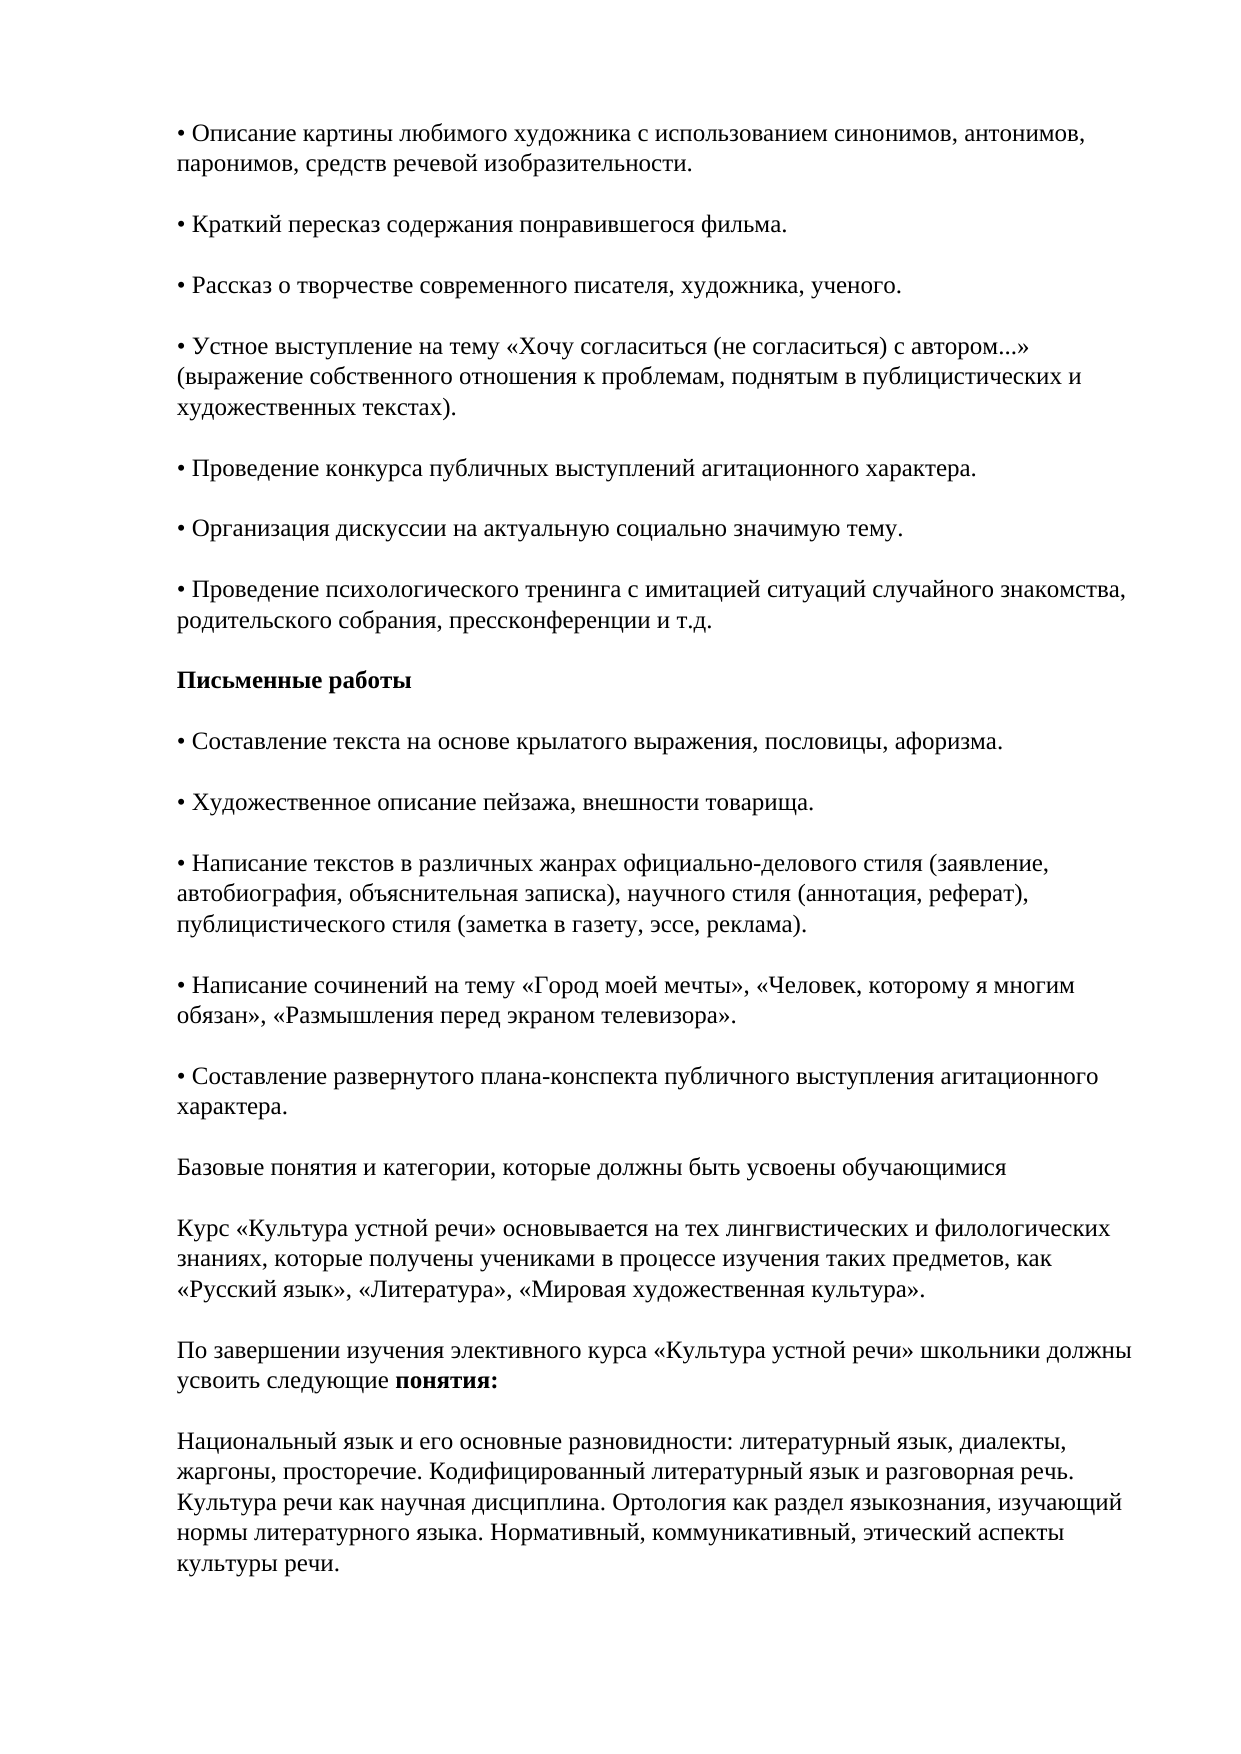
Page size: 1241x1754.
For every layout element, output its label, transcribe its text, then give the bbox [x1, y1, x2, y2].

text • Проведение конкурса публичных выступлений агитационного характера. [177, 453, 1152, 481]
text • Написание сочинений на тему «Город моей мечты», «Человек, которому я многим обязан», «Размышления перед экраном телевизора». [177, 970, 1152, 1029]
text • Устное выступление на тему «Хочу согласиться (не согласиться) с автором...» (выражение собственного отношения к проблемам, поднятым в публицистических и художественных текстах). [177, 331, 1152, 421]
text По завершении изучения элективного курса «Культура устной речи» школьники должны усвоить следующие понятия: [177, 1335, 1152, 1394]
text Базовые понятия и категории, которые должны быть усвоены обучающимися [177, 1152, 1152, 1181]
text • Проведение психологического тренинга с имитацией ситуаций случайного знакомства, родительского собрания, прессконференции и т.д. [177, 574, 1152, 633]
text • Составление текста на основе крылатого выражения, пословицы, афоризма. [177, 726, 1152, 755]
text • Составление развернутого плана-конспекта публичного выступления агитационного характера. [177, 1061, 1152, 1120]
text Письменные работы [177, 666, 1152, 694]
text Национальный язык и его основные разновидности: литературный язык, диалекты, жаргоны, просторечие. Кодифицированный литера­турный язык и разговорная речь. Культура речи как научная дисциплина. Ортология как раздел языкознания, изучающий нормы литературного языка. Нормативный, коммуникативный, этический аспекты культуры речи. [177, 1426, 1152, 1576]
text • Художественное описание пейзажа, внешности товарища. [177, 787, 1152, 816]
text • Рассказ о творчестве современного писателя, художника, ученого. [177, 270, 1152, 299]
text • Написание текстов в различных жанрах официально-делового стиля (заявление, автобиография, объяснительная записка), научного стиля (аннотация, реферат), публицистического стиля (заметка в газету, эссе, реклама). [177, 848, 1152, 938]
text Курс «Культура устной речи» основывается на тех лингвистических и филологических знаниях, которые получены учениками в про­цессе изучения таких предметов, как «Русский язык», «Литература», «Мировая художественная культура». [177, 1213, 1152, 1303]
text • Краткий пересказ содержания понравившегося фильма. [177, 209, 1152, 238]
text • Организация дискуссии на актуальную социально значимую тему. [177, 513, 1152, 542]
text • Описание картины любимого художника с использованием сино­нимов, антонимов, паронимов, средств речевой изобразительности. [177, 118, 1152, 177]
